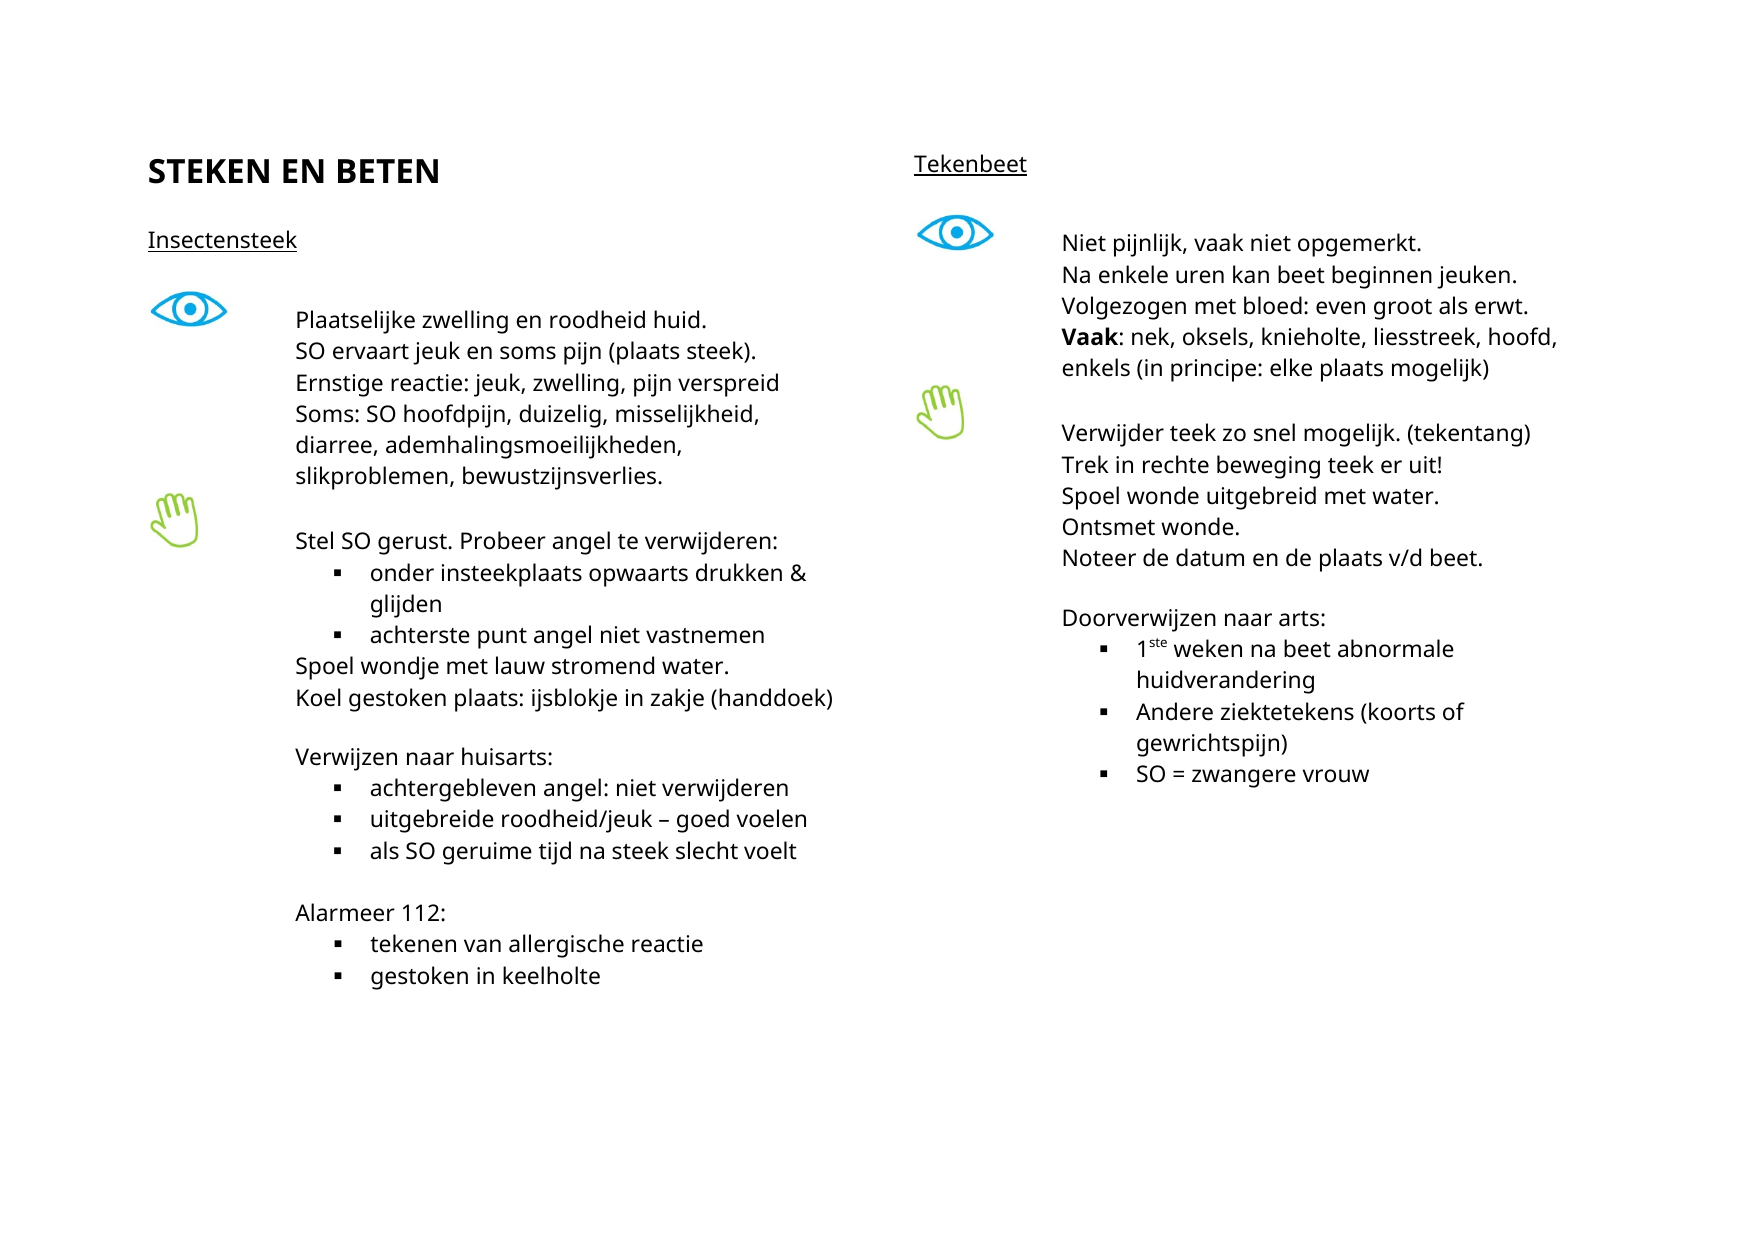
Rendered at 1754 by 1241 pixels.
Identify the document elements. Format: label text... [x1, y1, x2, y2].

list 1ste weken na beet abnormale huidverandering [1098, 633, 1606, 695]
text Verwijzen naar huisarts: [148, 741, 840, 772]
text SO ervaart jeuk en soms pijn (plaats steek). [148, 335, 840, 367]
text Tekenbeet [914, 148, 1606, 179]
text Spoel wonde uitgebreid met water. [914, 480, 1606, 511]
text Na enkele uren kan beet beginnen jeuken. [914, 259, 1606, 290]
list onder insteekplaats opwaarts drukken & glijden [332, 557, 840, 619]
text Verwijder teek zo snel mogelijk. (tekentang) [914, 384, 1606, 449]
text Soms: SO hoofdpijn, duizelig, misselijkheid, diarree, ademhalingsmoeilijkheden, slikproblemen, bewustzijnsverlies. [295, 398, 840, 492]
list gestoken in keelholte [333, 959, 840, 991]
text Niet pijnlijk, vaak niet opgemerkt. [914, 210, 1606, 259]
text Ontsmet wonde. [914, 511, 1606, 542]
text Plaatselijke zwelling en roodheid huid. [148, 287, 840, 335]
list als SO geruime tijd na steek slecht voelt [332, 834, 840, 866]
picture [913, 210, 997, 252]
text Ernstige reactie: jeuk, zwelling, pijn verspreid [148, 367, 840, 398]
picture [147, 286, 231, 329]
text STEKEN EN BETEN [148, 148, 840, 193]
text Vaak: nek, oksels, knieholte, liesstreek, hoofd, enkels (in principe: elke plaats mogelijk) [1061, 321, 1606, 384]
list Andere ziektetekens (koorts of gewrichtspijn) [1098, 695, 1606, 758]
list achterste punt angel niet vastnemen [332, 619, 840, 650]
picture [147, 491, 200, 550]
list SO = zwangere vrouw [1098, 758, 1606, 789]
text Doorverwijzen naar arts: [914, 602, 1606, 633]
text Noteer de datum en de plaats v/d beet. [914, 542, 1606, 574]
picture [913, 383, 966, 442]
list achtergebleven angel: niet verwijderen [332, 772, 840, 803]
text Koel gestoken plaats: ijsblokje in zakje (handdoek) [295, 682, 840, 713]
text Spoel wondje met lauw stromend water. [295, 650, 840, 682]
text Insectensteek [148, 224, 840, 256]
text Stel SO gerust. Probeer angel te verwijderen: [148, 492, 840, 557]
text Alarmeer 112: [295, 897, 840, 928]
text Trek in rechte beweging teek er uit! [914, 449, 1606, 480]
list tekenen van allergische reactie [333, 928, 840, 959]
list uitgebreide roodheid/jeuk – goed voelen [332, 803, 840, 834]
text Volgezogen met bloed: even groot als erwt. [914, 290, 1606, 321]
